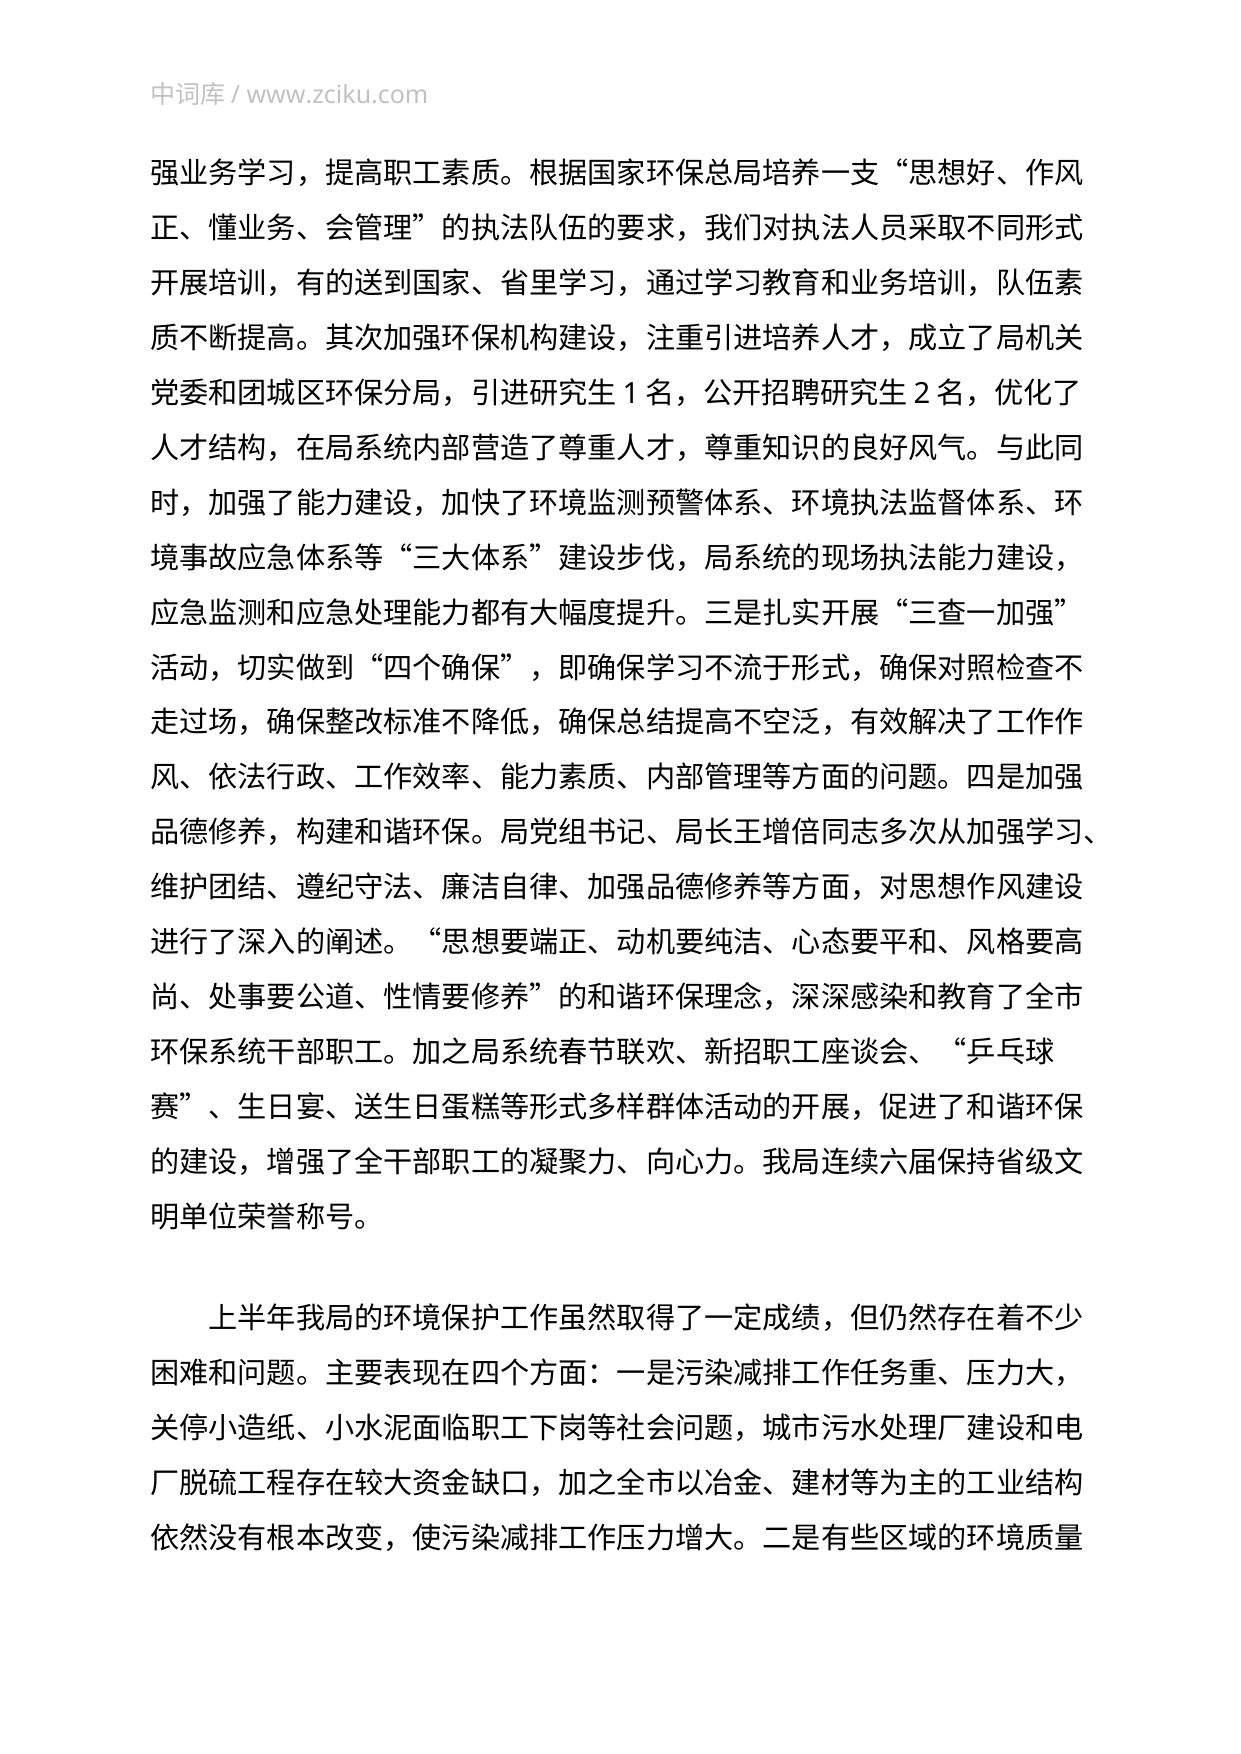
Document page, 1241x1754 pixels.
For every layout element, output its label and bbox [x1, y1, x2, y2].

text [150, 150, 1090, 1235]
text [150, 1295, 1090, 1557]
